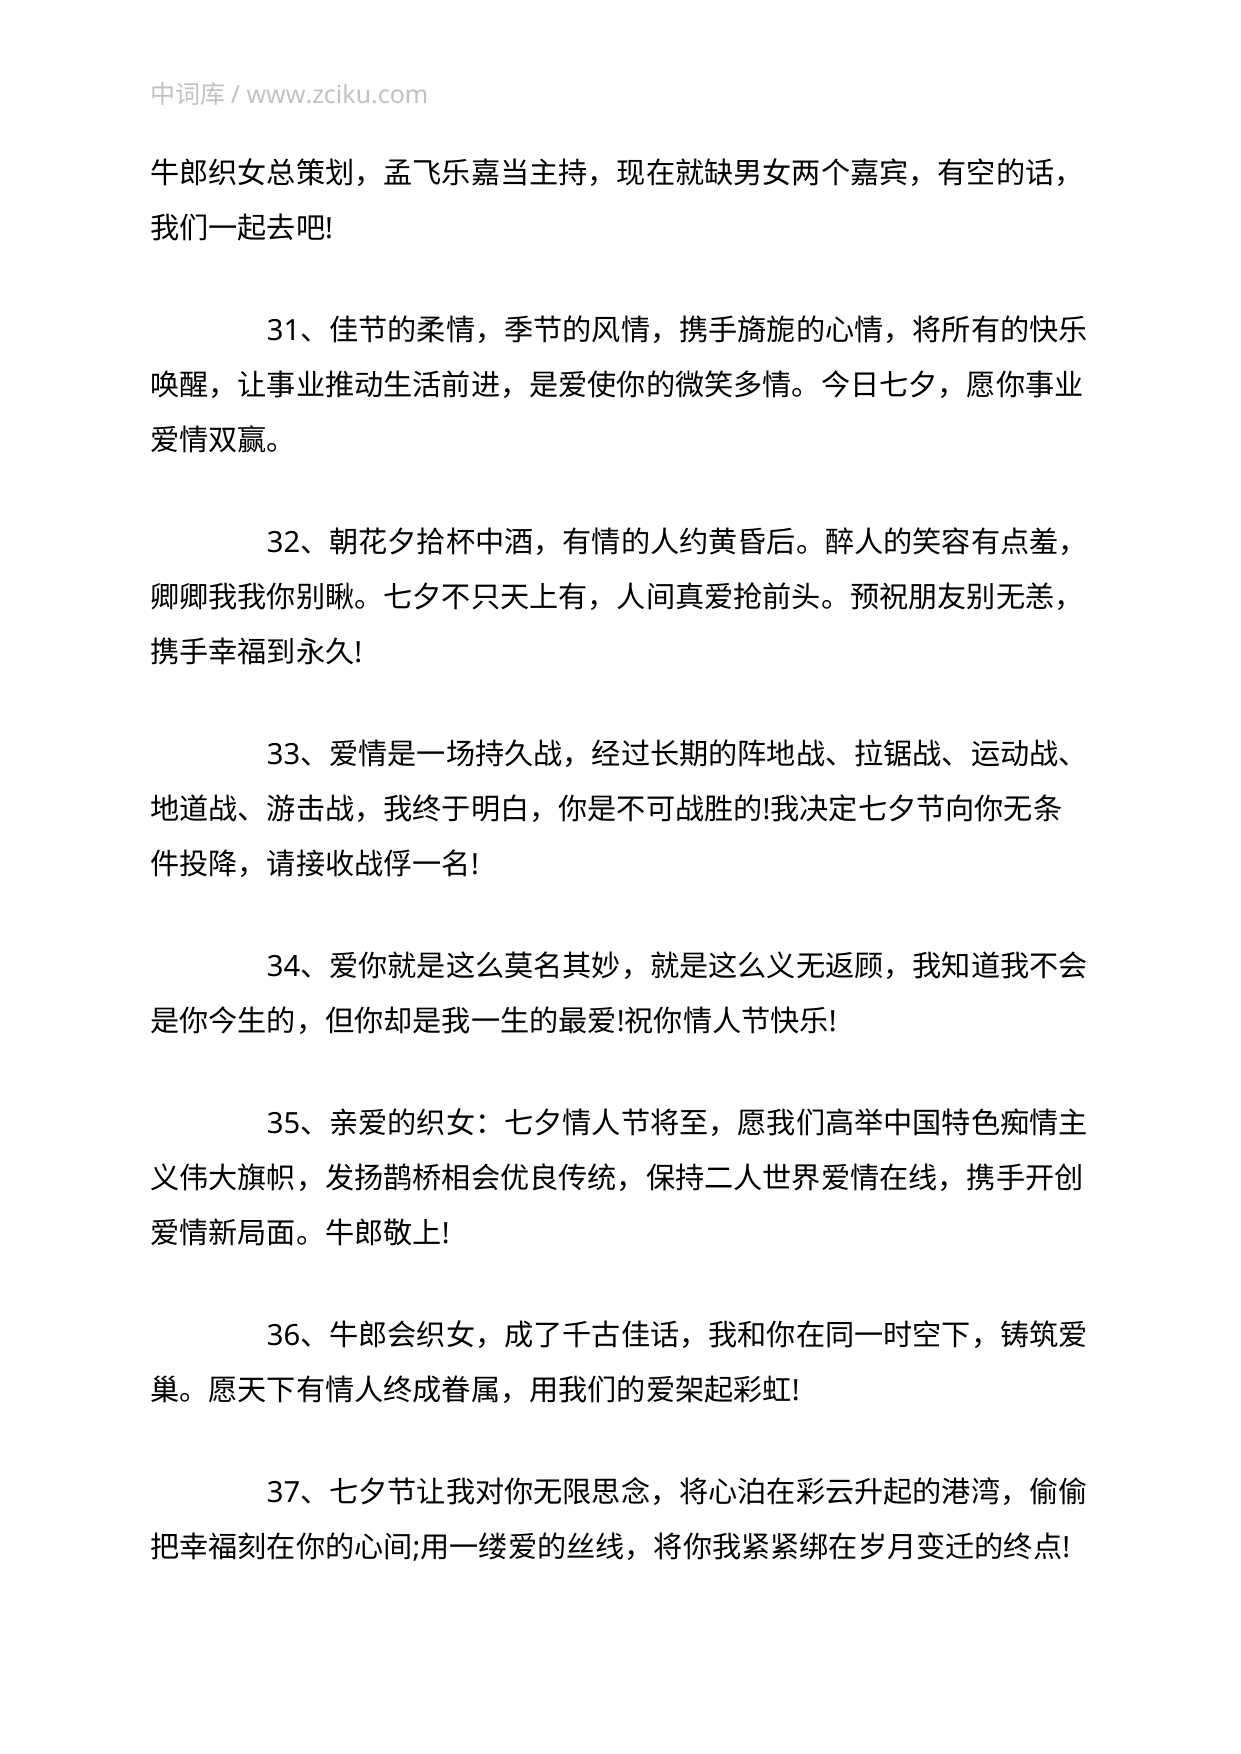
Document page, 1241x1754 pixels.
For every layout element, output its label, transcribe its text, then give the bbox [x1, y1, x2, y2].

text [150, 150, 1090, 247]
text 31、佳节的柔情，季节的风情，携手旖旎的心情，将所有的快乐唤醒，让事业推动生活前进，是爱使你的微笑多情。今日七夕，愿你事业爱情双赢。 [150, 307, 1090, 459]
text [150, 1468, 1090, 1566]
text 36、牛郎会织女，成了千古佳话，我和你在同一时空下，铸筑爱巢。愿天下有情人终成眷属，用我们的爱架起彩虹! [150, 1311, 1090, 1409]
text 35、亲爱的织女：七夕情人节将至，愿我们高举中国特色痴情主义伟大旗帜，发扬鹊桥相会优良传统，保持二人世界爱情在线，携手开创爱情新局面。牛郎敬上! [150, 1099, 1090, 1252]
text 32、朝花夕拾杯中酒，有情的人约黄昏后。醉人的笑容有点羞，卿卿我我你别瞅。七夕不只天上有，人间真爱抢前头。预祝朋友别无恙，携手幸福到永久! [150, 518, 1090, 671]
text 33、爱情是一场持久战，经过长期的阵地战、拉锯战、运动战、地道战、游击战，我终于明白，你是不可战胜的!我决定七夕节向你无条件投降，请接收战俘一名! [150, 730, 1090, 883]
text 34、爱你就是这么莫名其妙，就是这么义无返顾，我知道我不会是你今生的，但你却是我一生的最爱!祝你情人节快乐! [150, 942, 1090, 1040]
